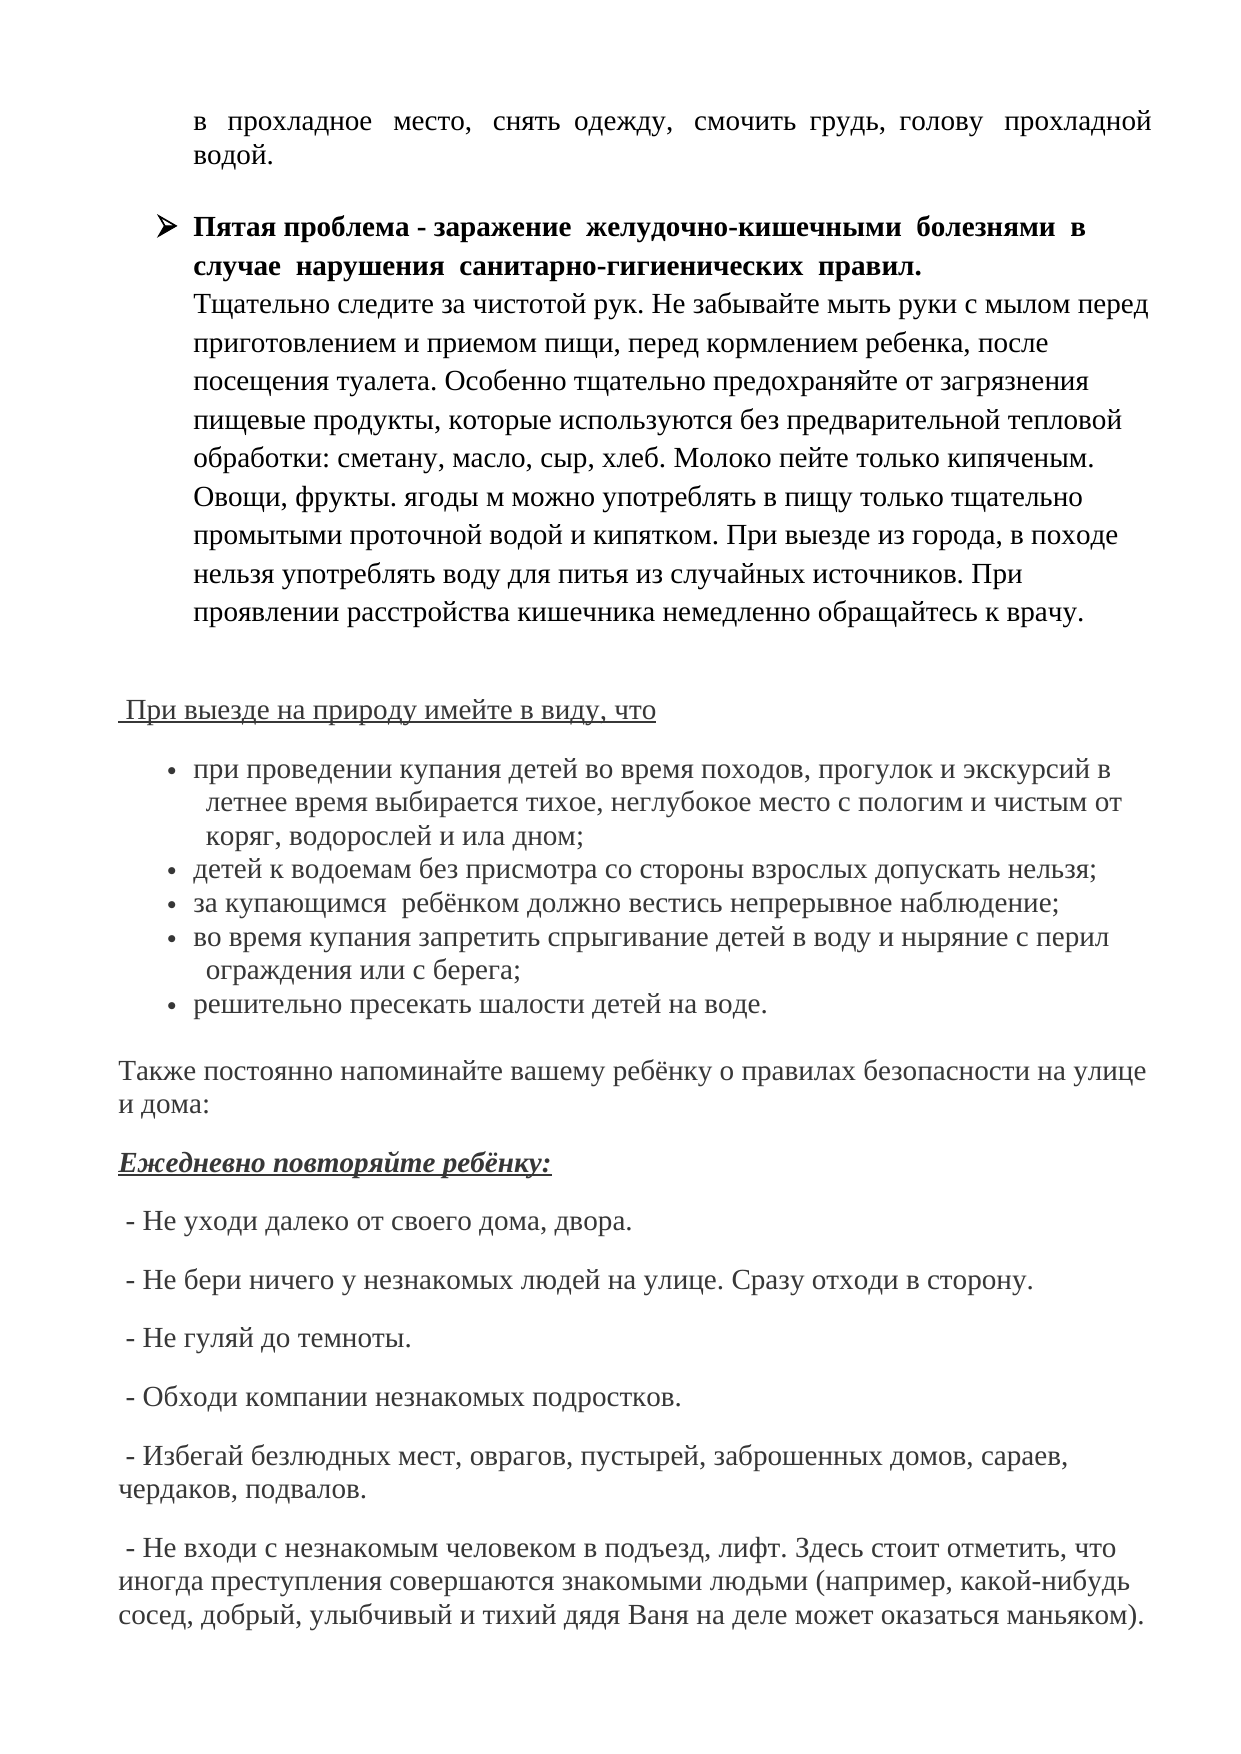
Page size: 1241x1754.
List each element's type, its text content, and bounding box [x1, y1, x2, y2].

text Также постоянно напоминайте вашему ребёнку о правилах безопасности на улице и дома: [118, 1053, 1152, 1120]
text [193, 103, 1152, 171]
text - Не гуляй до темноты. [118, 1321, 1152, 1354]
list во время купания запретить спрыгивание детей в воду и ныряние с перил ограждения или с берега; [168, 919, 1152, 986]
text - Избегай безлюдных мест, оврагов, пустырей, заброшенных домов, сараев, чердаков, подвалов. [118, 1438, 1152, 1505]
list решительно пресекать шалости детей на воде. [168, 986, 1152, 1019]
list Тщательно следите за чистотой рук. Не забывайте мыть руки с мылом перед приготовлением и приемом пищи, перед кормлением ребенка, после посещения туалета. Особенно тщательно предохраняйте от загрязнения пищевые продукты, которые используются без предварительной тепловой обработки: сметану, масло, сыр, хлеб. Молоко пейте только кипяченым. Овощи, фрукты. ягоды м можно употреблять в пищу только тщательно промытыми проточной водой и кипятком. При выезде из города, в походе нельзя употреблять воду для питья из случайных источников. При проявлении расстройства кишечника немедленно обращайтесь к врачу. [193, 286, 1152, 628]
text Ежедневно повторяйте ребёнку: [118, 1145, 1152, 1178]
list детей к водоемам без присмотра со стороны взрослых допускать нельзя; [168, 852, 1152, 885]
list за купающимся ребёнком должно вестись непрерывное наблюдение; [168, 885, 1152, 919]
text - Не бери ничего у незнакомых людей на улице. Сразу отходи в сторону. [118, 1262, 1152, 1296]
text - Обходи компании незнакомых подростков. [118, 1379, 1152, 1413]
text - Не уходи далеко от своего дома, двора. [118, 1203, 1152, 1237]
list Пятая проблема - заражение желудочно-кишечными болезнями в случае нарушения санитарно-гигиенических правил. [156, 209, 1152, 281]
text При выезде на природу имейте в виду, что [118, 692, 1152, 726]
list при проведении купания детей во время походов, прогулок и экскурсий в летнее время выбирается тихое, неглубокое место с пологим и чистым от коряг, водорослей и ила дном; [168, 751, 1152, 852]
text - Не входи с незнакомым человеком в подъезд, лифт. Здесь стоит отметить, что иногда преступления совершаются знакомыми людьми (например, какой-нибудь сосед, добрый, улыбчивый и тихий дядя Ваня на деле может оказаться маньяком). [118, 1530, 1152, 1630]
